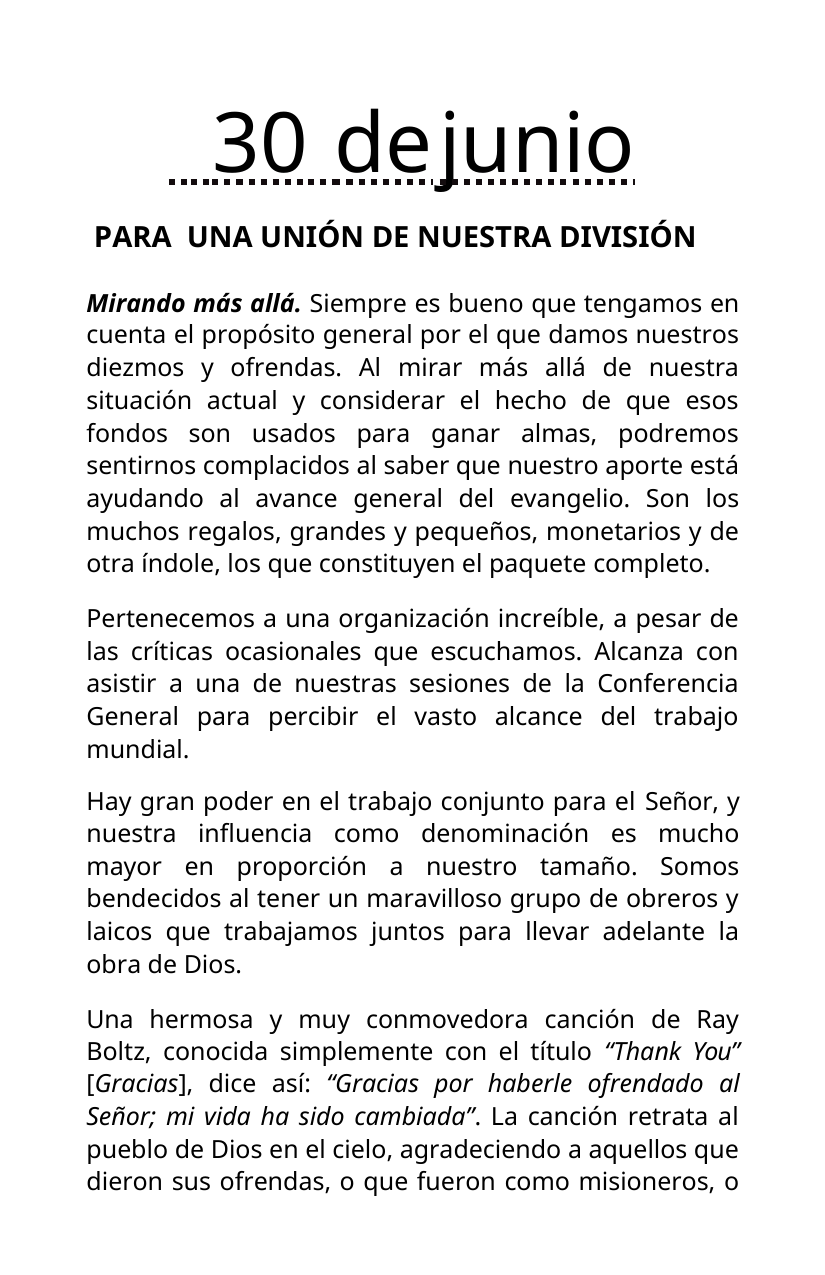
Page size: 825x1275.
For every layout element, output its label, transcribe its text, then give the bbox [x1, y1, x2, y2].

text Mirando más allá. Siempre es bueno que tengamos en cuenta el propósito general por el que damos nuestros diezmos y ofrendas. Al mirar más allá de nuestra situación actual y considerar el hecho de que esos fondos son usados para ganar almas, podremos sentirnos complacidos al saber que nuestro aporte está ayudando al avance general del evangelio. Son los muchos regalos, grandes y pequeños, monetarios y de otra índole, los que constituyen el paquete completo. [86, 286, 739, 580]
subtitle PARA UNA UNIÓN DE NUESTRA DIVISIÓN [94, 216, 750, 256]
text Hay gran poder en el trabajo conjunto para el Señor, y nuestra influencia como denominación es mucho mayor en proporción a nuestro tamaño. Somos bendecidos al tener un maravilloso grupo de obreros y laicos que trabajamos juntos para llevar adelante la obra de Dios. [86, 784, 739, 980]
text Pertenecemos a una organización increíble, a pesar de las críticas ocasionales que escuchamos. Alcanza con asistir a una de nuestras sesiones de la Conferencia General para percibir el vasto alcance del trabajo mundial. [86, 602, 739, 765]
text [86, 1002, 739, 1198]
subtitle 30 de junio [75, 84, 750, 197]
